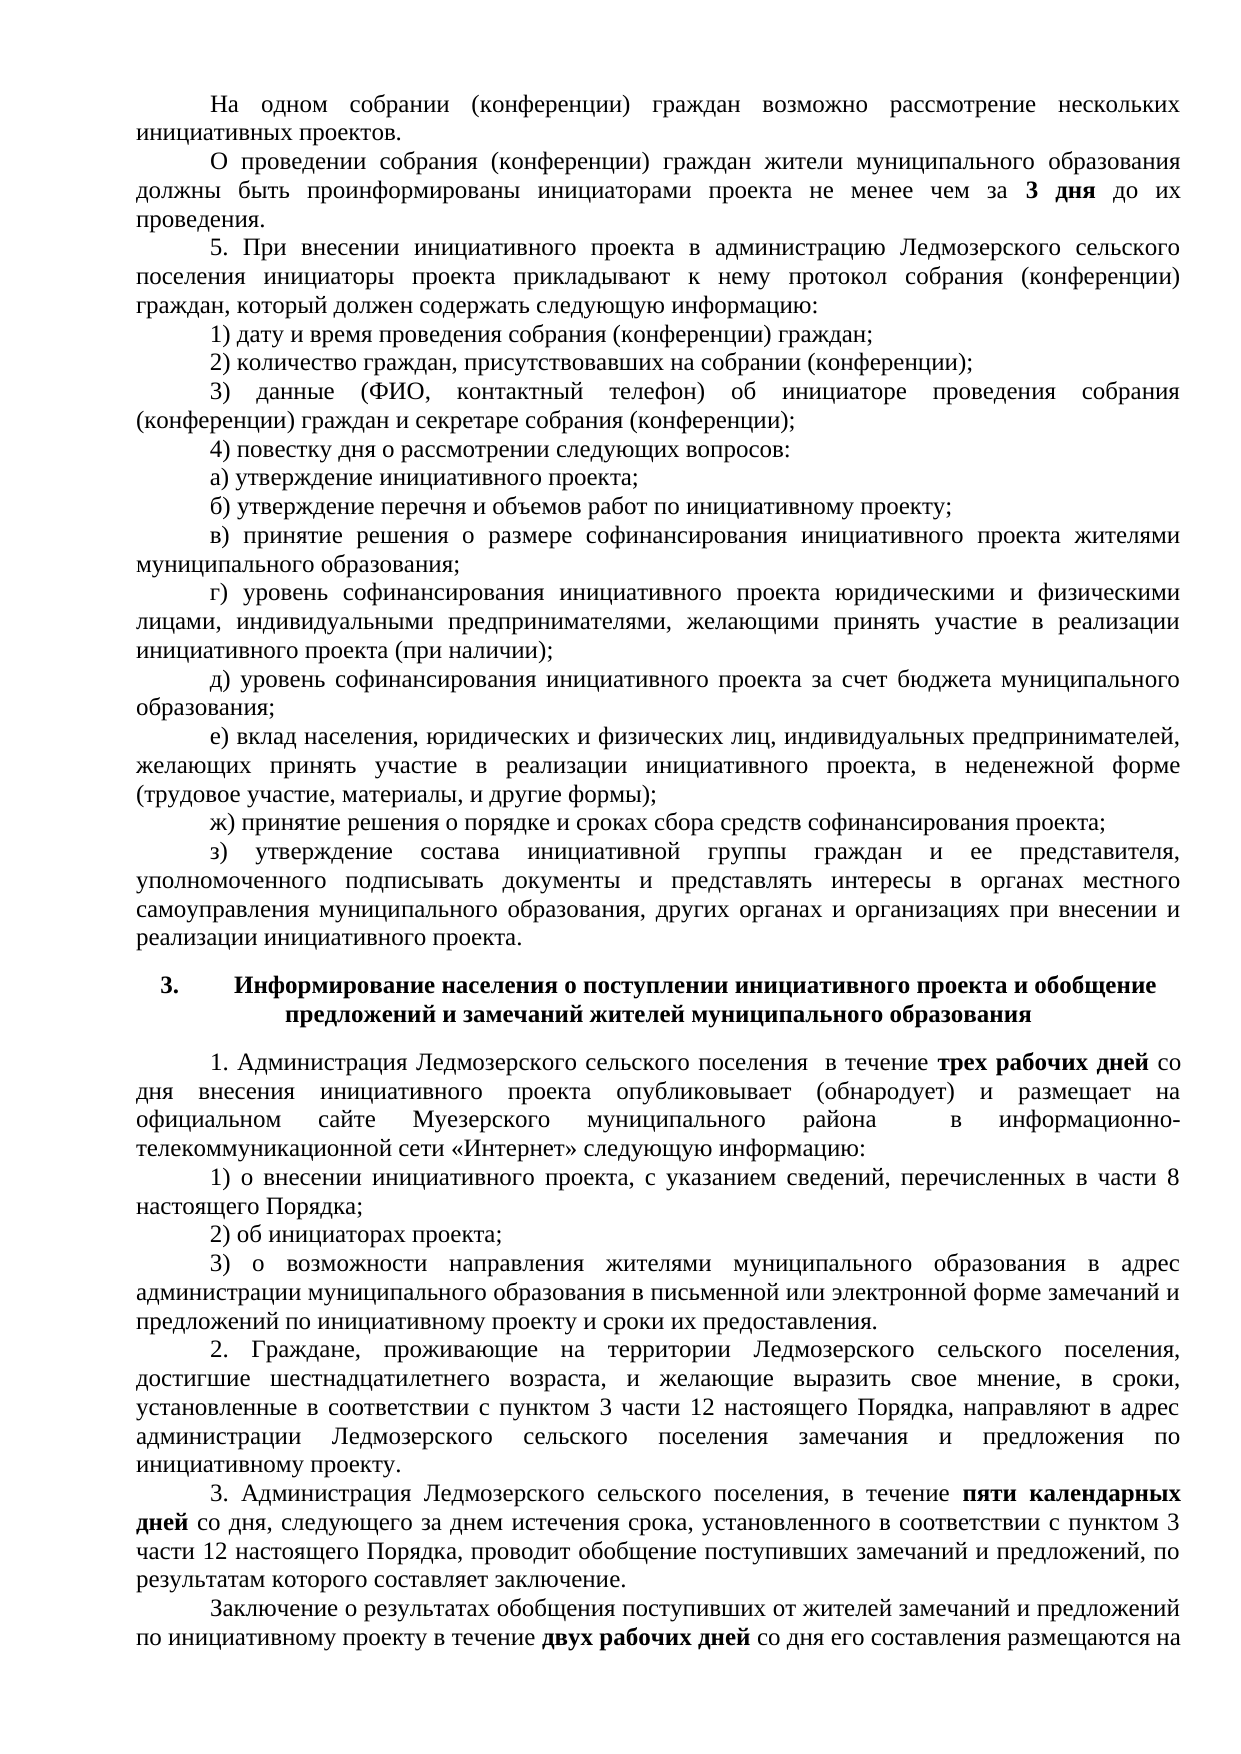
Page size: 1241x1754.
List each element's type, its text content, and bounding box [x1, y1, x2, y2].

text 4) повестку дня о рассмотрении следующих вопросов: [136, 434, 1181, 462]
text б) утверждение перечня и объемов работ по инициативному проекту; [136, 491, 1181, 520]
text з) утверждение состава инициативной группы граждан и ее представителя, уполномоченного подписывать документы и представлять интересы в органах местного самоуправления муниципального образования, других органах и организациях при внесении и реализации инициативного проекта. [136, 836, 1181, 951]
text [136, 1593, 1181, 1651]
text 5. При внесении инициативного проекта в администрацию Ледмозерского сельского поселения инициаторы проекта прикладывают к нему протокол собрания (конференции) граждан, который должен содержать следующую информацию: [136, 232, 1181, 319]
text 1) о внесении инициативного проекта, с указанием сведений, перечисленных в части 8 настоящего Порядка; [136, 1162, 1181, 1219]
text 3) о возможности направления жителями муниципального образования в адрес администрации муниципального образования в письменной или электронной форме замечаний и предложений по инициативному проекту и сроки их предоставления. [136, 1248, 1181, 1334]
text а) утверждение инициативного проекта; [136, 462, 1181, 491]
text в) принятие решения о размере софинансирования инициативного проекта жителями муниципального образования; [136, 520, 1181, 577]
text д) уровень софинансирования инициативного проекта за счет бюджета муниципального образования; [136, 664, 1181, 721]
text 1) дату и время проведения собрания (конференции) граждан; [136, 319, 1181, 347]
text На одном собрании (конференции) граждан возможно рассмотрение нескольких инициативных проектов. [136, 89, 1181, 146]
text ж) принятие решения о порядке и сроках сбора средств софинансирования проекта; [136, 807, 1181, 836]
text 2) количество граждан, присутствовавших на собрании (конференции); [136, 347, 1181, 376]
text е) вклад населения, юридических и физических лиц, индивидуальных предпринимателей, желающих принять участие в реализации инициативного проекта, в неденежной форме (трудовое участие, материалы, и другие формы); [136, 721, 1181, 807]
text 1. Администрация Ледмозерского сельского поселения в течение трех рабочих дней со дня внесения инициативного проекта опубликовывает (обнародует) и размещает на официальном сайте Муезерского муниципального района в информационно-телекоммуникационной сети «Интернет» следующую информацию: [136, 1047, 1181, 1162]
text 2. Граждане, проживающие на территории Ледмозерского сельского поселения, достигшие шестнадцатилетнего возраста, и желающие выразить свое мнение, в сроки, установленные в соответствии с пунктом 3 части 12 настоящего Порядка, направляют в адрес администрации Ледмозерского сельского поселения замечания и предложения по инициативному проекту. [136, 1334, 1181, 1478]
text г) уровень софинансирования инициативного проекта юридическими и физическими лицами, индивидуальными предпринимателями, желающими принять участие в реализации инициативного проекта (при наличии); [136, 577, 1181, 664]
list Информирование населения о поступлении инициативного проекта и обобщение предложений и замечаний жителей муниципального образования [136, 970, 1181, 1028]
text 3) данные (ФИО, контактный телефон) об инициаторе проведения собрания (конференции) граждан и секретаре собрания (конференции); [136, 376, 1181, 434]
text О проведении собрания (конференции) граждан жители муниципального образования должны быть проинформированы инициаторами проекта не менее чем за 3 дня до их проведения. [136, 146, 1181, 232]
text 2) об инициаторах проекта; [136, 1219, 1181, 1248]
text 3. Администрация Ледмозерского сельского поселения, в течение пяти календарных дней со дня, следующего за днем истечения срока, установленного в соответствии с пунктом 3 части 12 настоящего Порядка, проводит обобщение поступивших замечаний и предложений, по результатам которого составляет заключение. [136, 1478, 1181, 1593]
